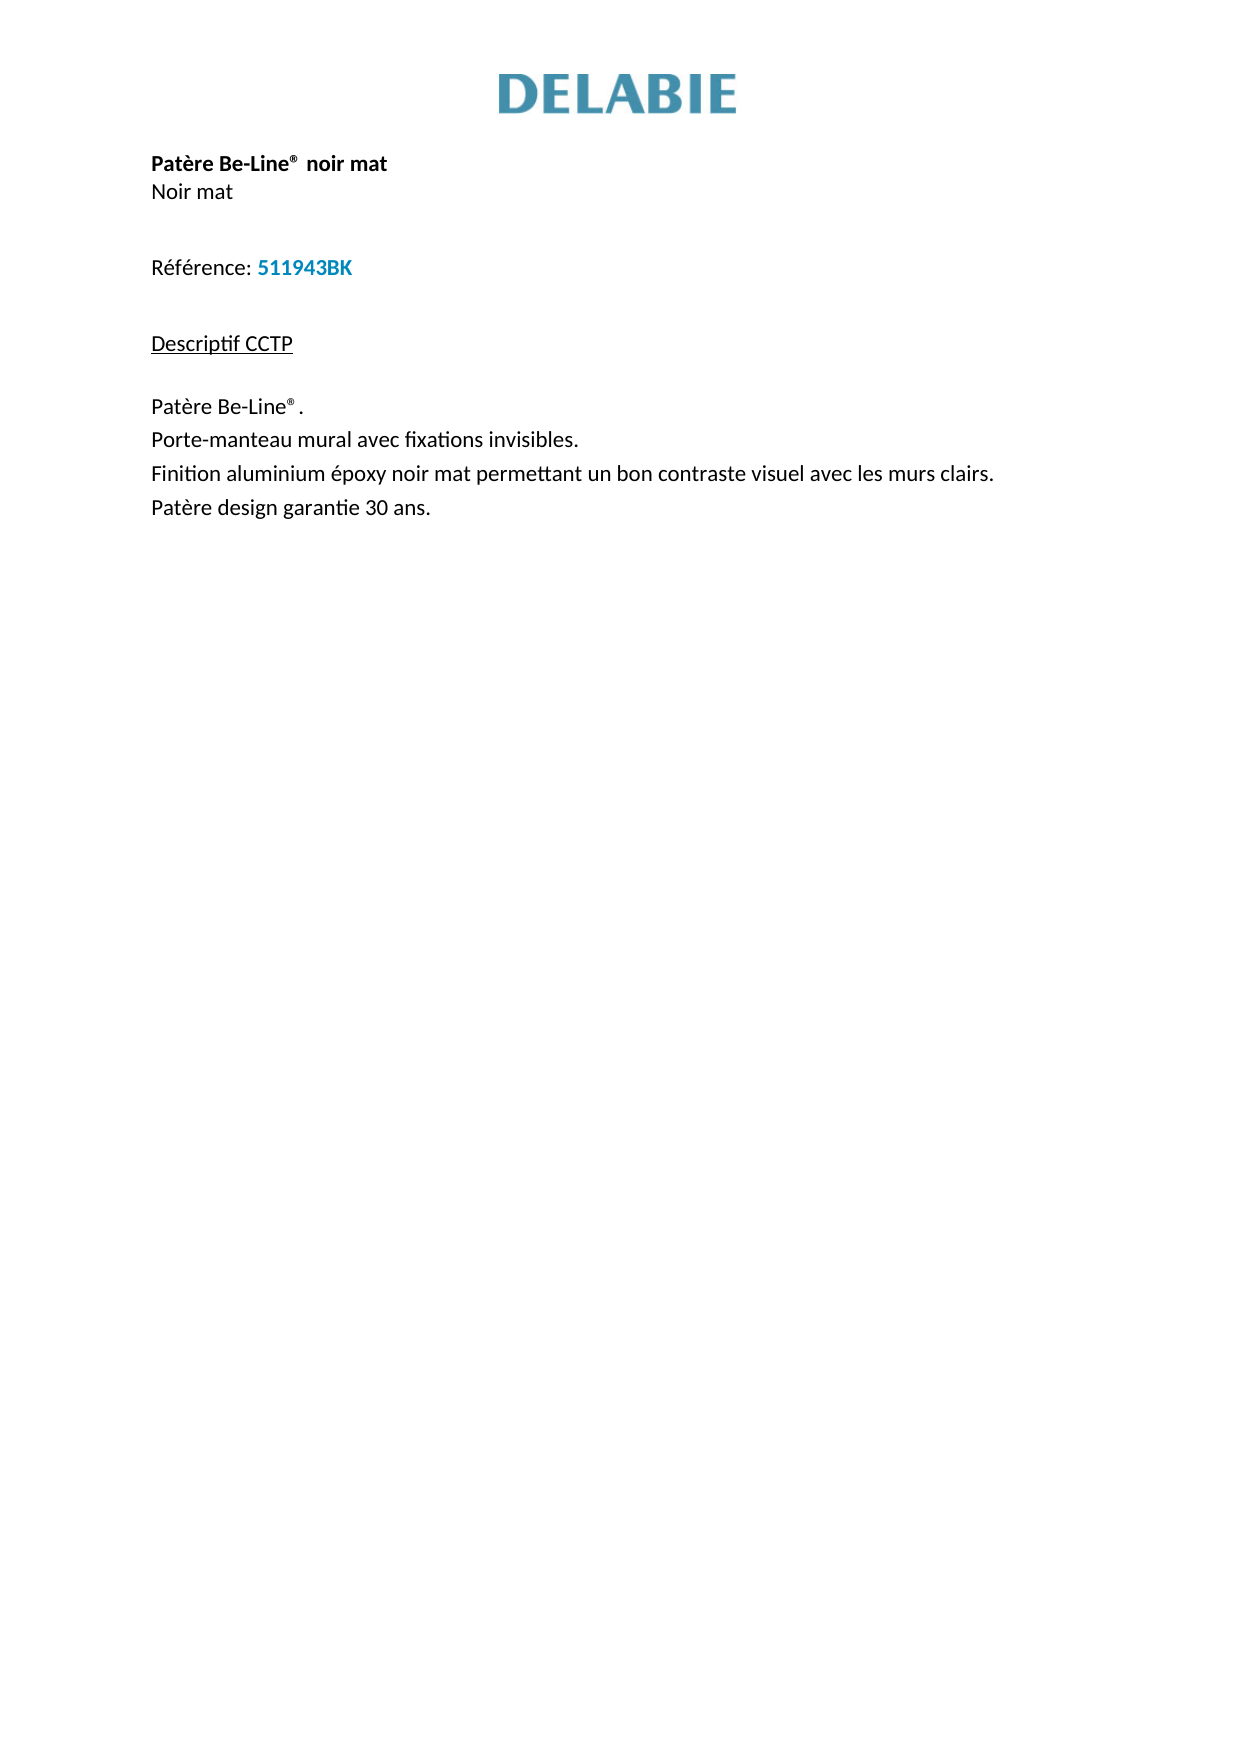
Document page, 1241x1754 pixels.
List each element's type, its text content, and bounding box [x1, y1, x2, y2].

picture [497, 74, 738, 114]
text Descriptif CCTP [151, 329, 1084, 357]
text Patère Be-Line®. [151, 392, 1084, 420]
text Patère Be-Line® noir mat [151, 149, 1084, 177]
text Patère design garantie 30 ans. [151, 493, 1084, 521]
text Finition aluminium époxy noir mat permettant un bon contraste visuel avec les murs clairs. [151, 459, 1084, 487]
text Référence: 511943BK [151, 253, 1084, 281]
text Noir mat [151, 177, 1084, 205]
text Porte-manteau mural avec fixations invisibles. [151, 426, 1084, 453]
